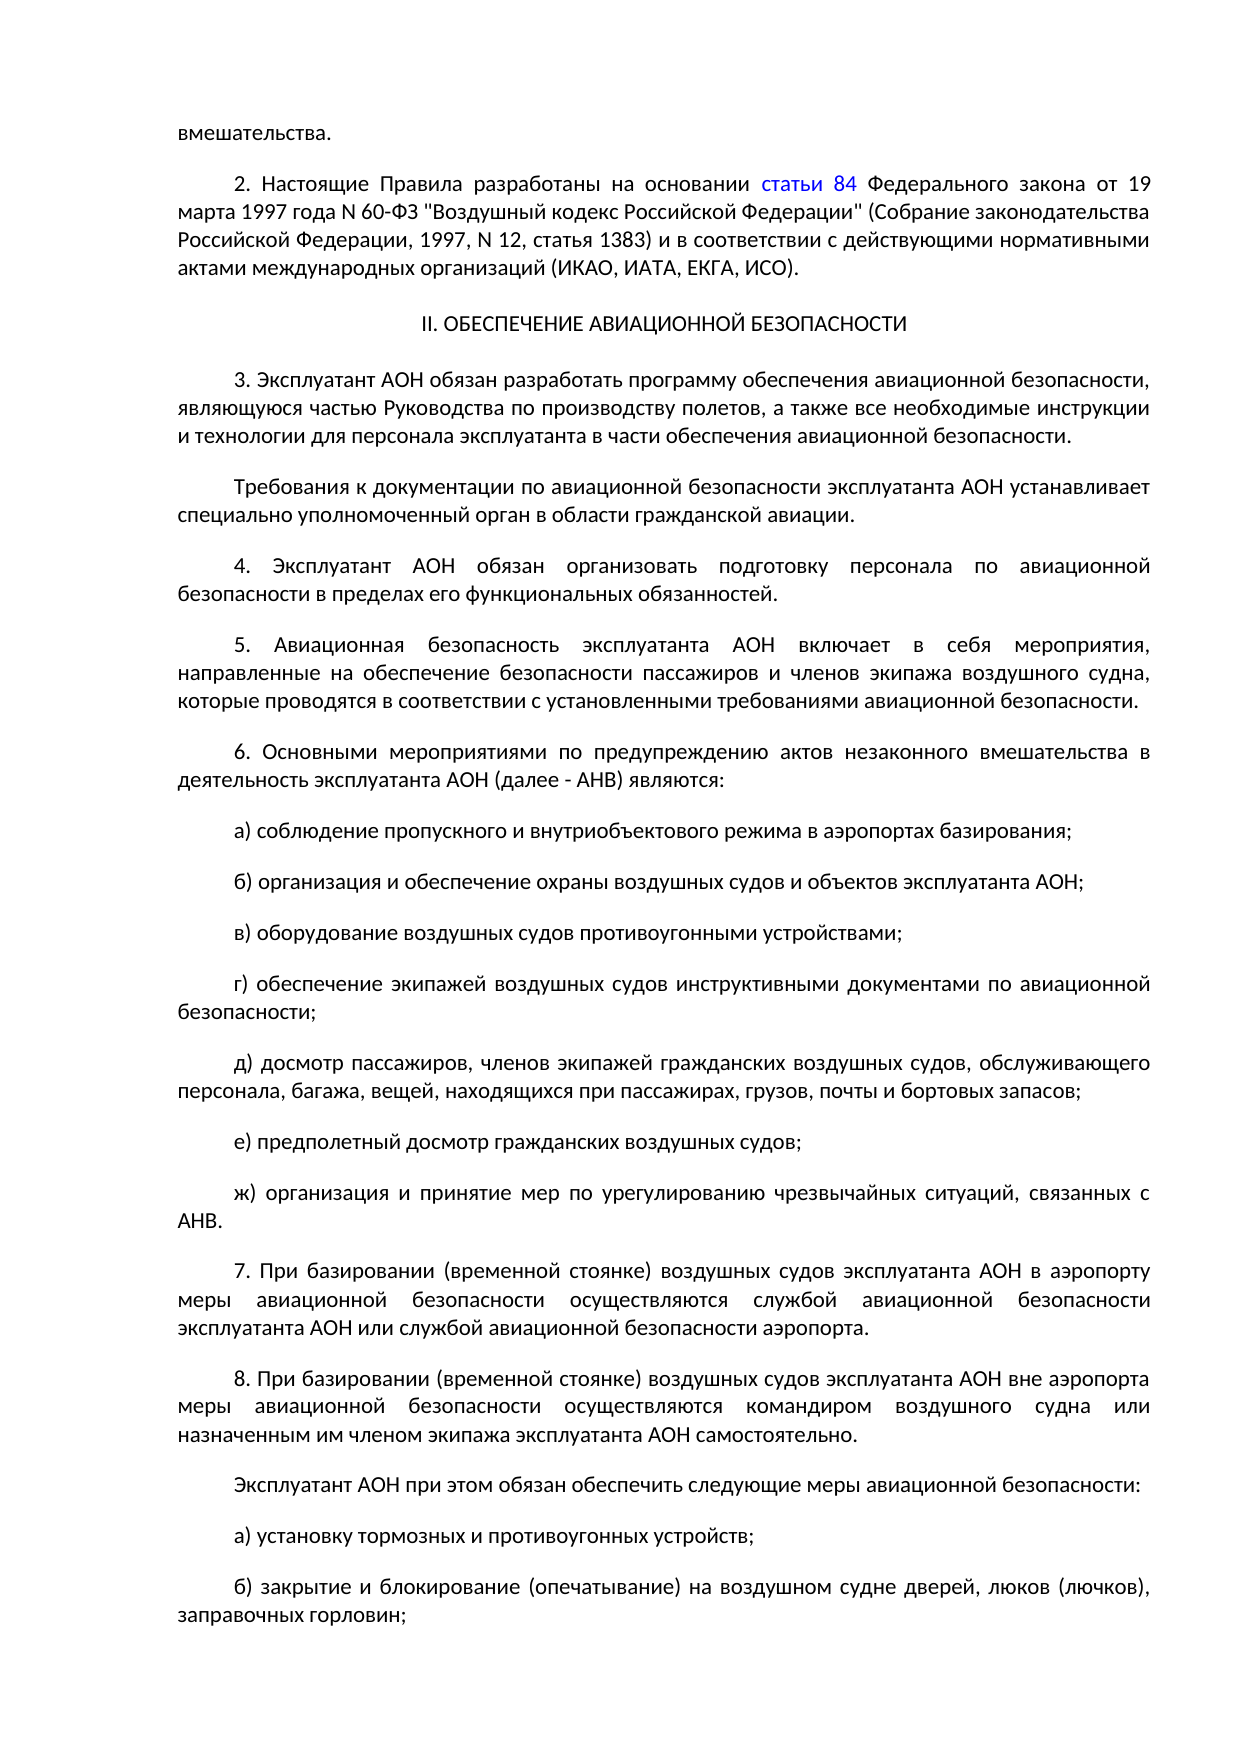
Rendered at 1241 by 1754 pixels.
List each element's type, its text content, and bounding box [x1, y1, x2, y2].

text а) соблюдение пропускного и внутриобъектового режима в аэропортах базирования; [177, 816, 1152, 844]
text 6. Основными мероприятиями по предупреждению актов незаконного вмешательства в деятельность эксплуатанта АОН (далее - АНВ) являются: [177, 737, 1152, 793]
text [177, 118, 1152, 146]
text II. ОБЕСПЕЧЕНИЕ АВИАЦИОННОЙ БЕЗОПАСНОСТИ [177, 309, 1152, 337]
text 2. Настоящие Правила разработаны на основании статьи 84 Федерального закона от 19 марта 1997 года N 60-ФЗ "Воздушный кодекс Российской Федерации" (Собрание законодательства Российской Федерации, 1997, N 12, статья 1383) и в соответствии с действующими нормативными актами международных организаций (ИКАО, ИАТА, ЕКГА, ИСО). [177, 169, 1152, 281]
text Требования к документации по авиационной безопасности эксплуатанта АОН устанавливает специально уполномоченный орган в области гражданской авиации. [177, 472, 1152, 528]
text 5. Авиационная безопасность эксплуатанта АОН включает в себя мероприятия, направленные на обеспечение безопасности пассажиров и членов экипажа воздушного судна, которые проводятся в соответствии с установленными требованиями авиационной безопасности. [177, 630, 1152, 714]
text а) установку тормозных и противоугонных устройств; [177, 1522, 1152, 1549]
text г) обеспечение экипажей воздушных судов инструктивными документами по авиационной безопасности; [177, 969, 1152, 1025]
text е) предполетный досмотр гражданских воздушных судов; [177, 1127, 1152, 1155]
text д) досмотр пассажиров, членов экипажей гражданских воздушных судов, обслуживающего персонала, багажа, вещей, находящихся при пассажирах, грузов, почты и бортовых запасов; [177, 1048, 1152, 1104]
text в) оборудование воздушных судов противоугонными устройствами; [177, 918, 1152, 946]
text б) организация и обеспечение охраны воздушных судов и объектов эксплуатанта АОН; [177, 867, 1152, 895]
text 7. При базировании (временной стоянке) воздушных судов эксплуатанта АОН в аэропорту меры авиационной безопасности осуществляются службой авиационной безопасности эксплуатанта АОН или службой авиационной безопасности аэропорта. [177, 1257, 1152, 1341]
text ж) организация и принятие мер по урегулированию чрезвычайных ситуаций, связанных с АНВ. [177, 1178, 1152, 1234]
text Эксплуатант АОН при этом обязан обеспечить следующие меры авиационной безопасности: [177, 1471, 1152, 1499]
text 4. Эксплуатант АОН обязан организовать подготовку персонала по авиационной безопасности в пределах его функциональных обязанностей. [177, 551, 1152, 607]
text 8. При базировании (временной стоянке) воздушных судов эксплуатанта АОН вне аэропорта меры авиационной безопасности осуществляются командиром воздушного судна или назначенным им членом экипажа эксплуатанта АОН самостоятельно. [177, 1364, 1152, 1448]
text б) закрытие и блокирование (опечатывание) на воздушном судне дверей, люков (лючков), заправочных горловин; [177, 1572, 1152, 1628]
text 3. Эксплуатант АОН обязан разработать программу обеспечения авиационной безопасности, являющуюся частью Руководства по производству полетов, а также все необходимые инструкции и технологии для персонала эксплуатанта в части обеспечения авиационной безопасности. [177, 365, 1152, 449]
